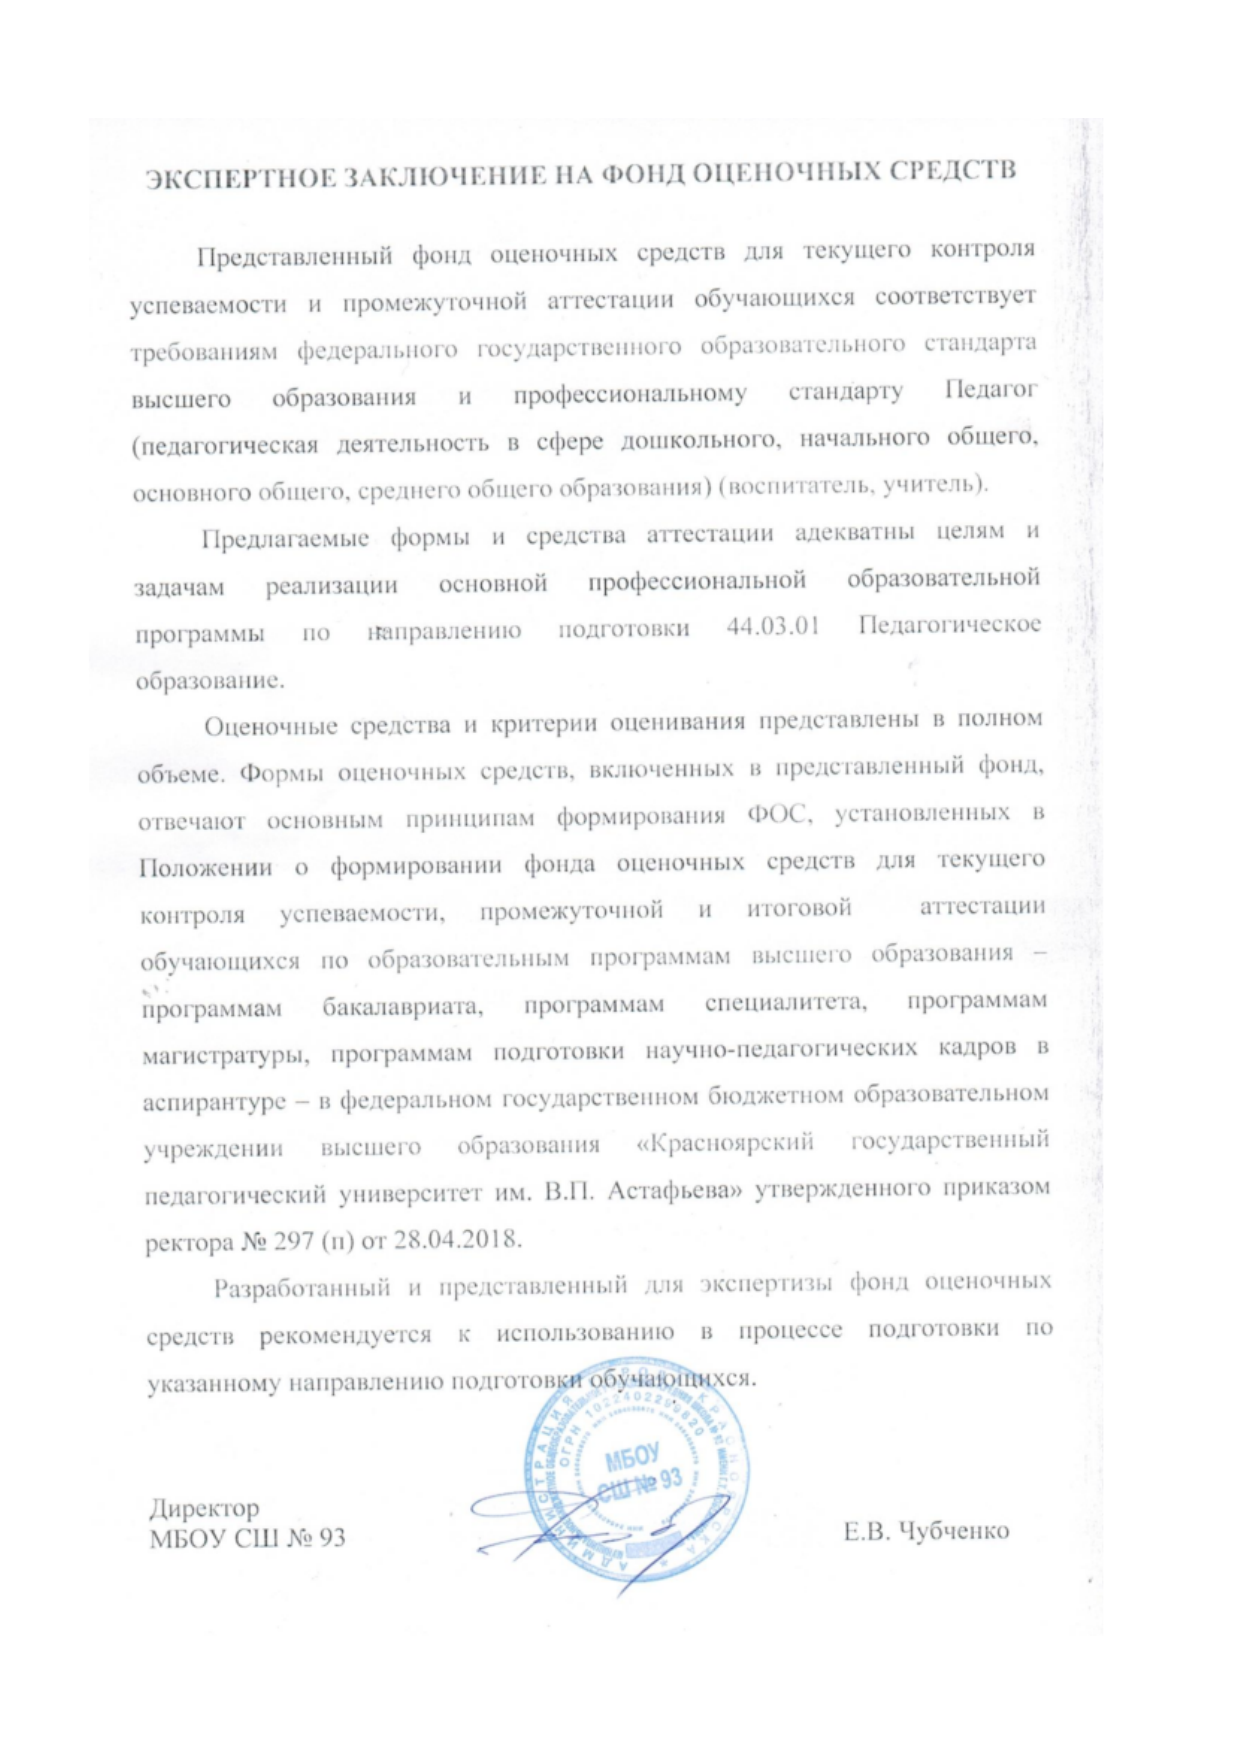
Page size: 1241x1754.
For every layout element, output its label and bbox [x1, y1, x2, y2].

picture [88, 118, 1104, 1636]
